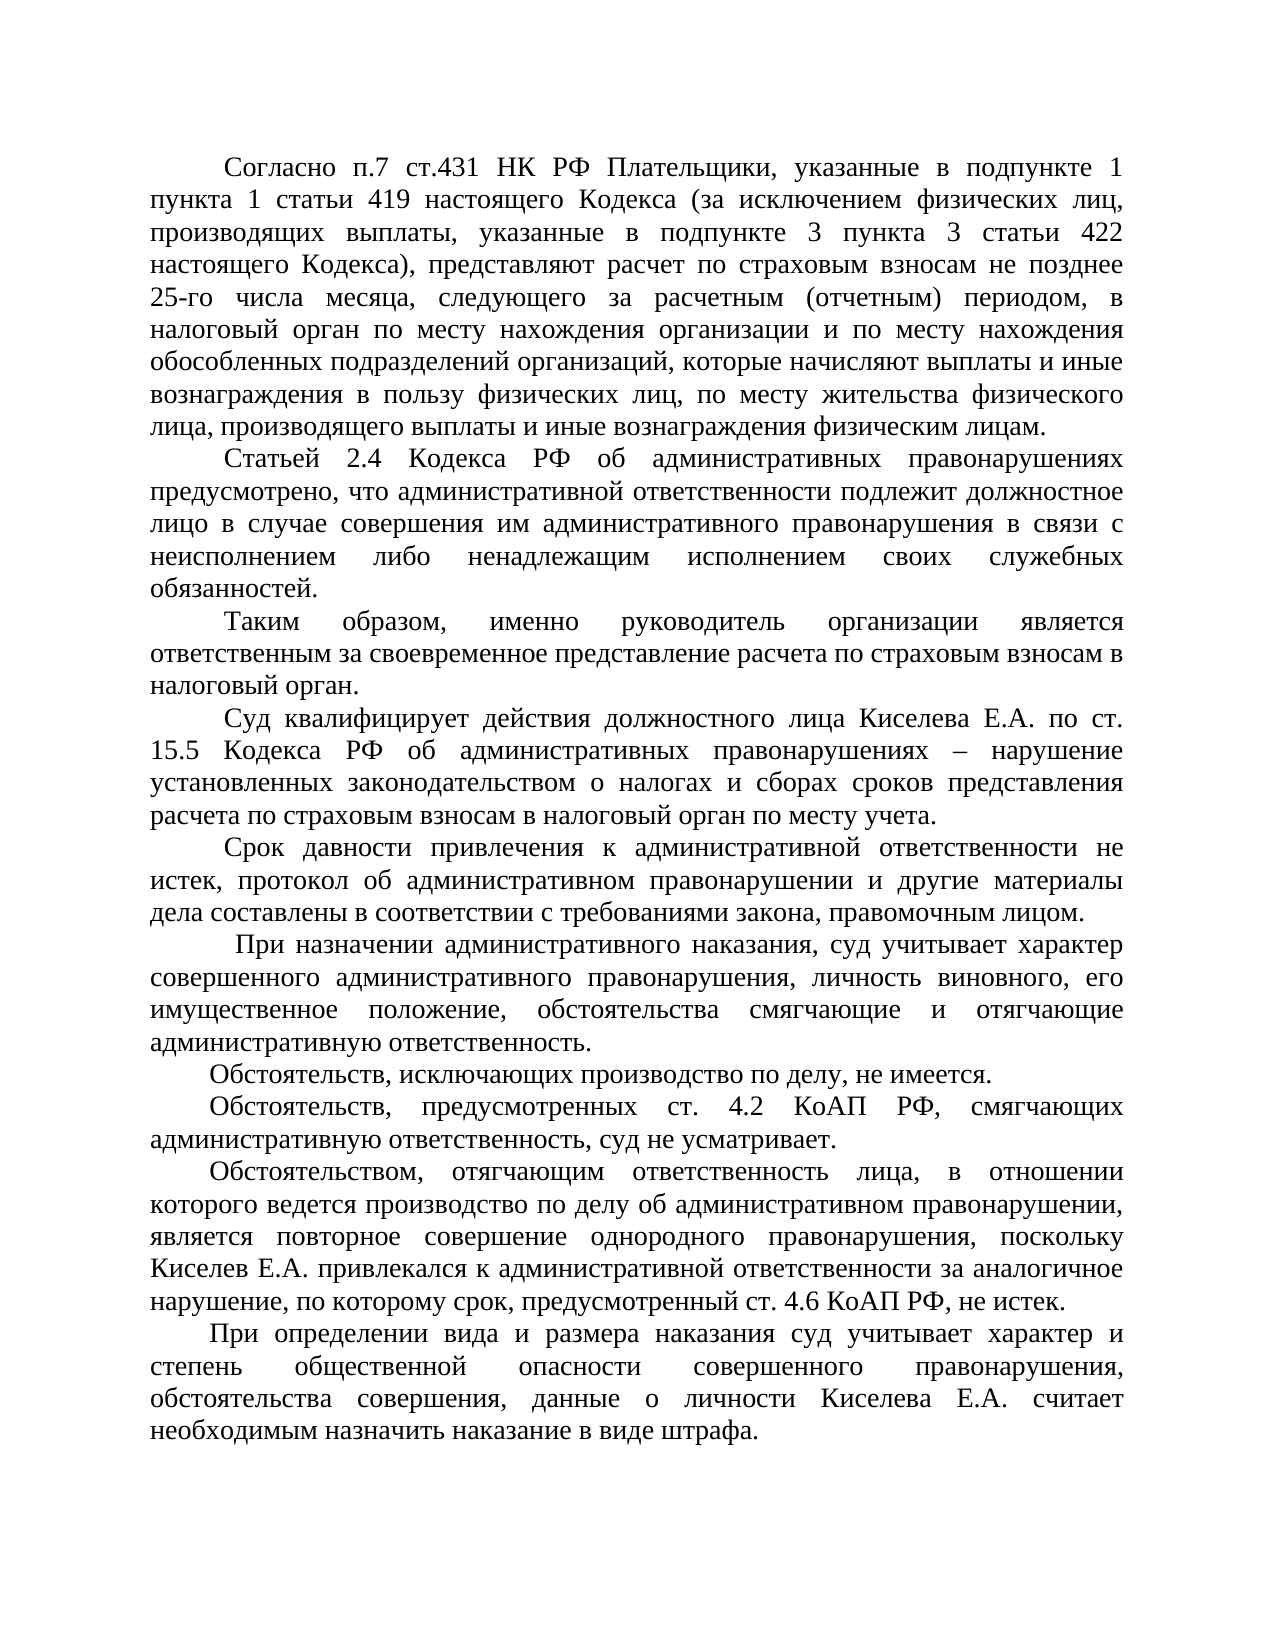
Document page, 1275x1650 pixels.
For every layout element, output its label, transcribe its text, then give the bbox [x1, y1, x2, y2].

text Статьей 2.4 Кодекса РФ об административных правонарушениях предусмотрено, что административной ответственности подлежит должностное лицо в случае совершения им административного правонарушения в связи с неисполнением либо ненадлежащим исполнением своих служебных обязанностей. [150, 442, 1125, 603]
text При определении вида и размера наказания суд учитывает характер и степень общественной опасности совершенного правонарушения, обстоятельства совершения, данные о личности Киселева Е.А. считает необходимым назначить наказание в виде штрафа. [150, 1316, 1125, 1446]
text Обстоятельством, отягчающим ответственность лица, в отношении которого ведется производство по делу об административном правонарушении, является повторное совершение однородного правонарушения, поскольку Киселев Е.А. привлекался к административной ответственности за аналогичное нарушение, по которому срок, предусмотренный ст. 4.6 КоАП РФ, не истек. [150, 1154, 1125, 1316]
text Суд квалифицирует действия должностного лица Киселева Е.А. по ст. 15.5 Кодекса РФ об административных правонарушениях – нарушение установленных законодательством о налогах и сборах сроков представления расчета по страховым взносам в налоговый орган по месту учета. [150, 701, 1125, 830]
text Обстоятельств, предусмотренных ст. 4.2 КоАП РФ, смягчающих административную ответственность, суд не усматривает. [150, 1089, 1125, 1154]
text Обстоятельств, исключающих производство по делу, не имеется. [150, 1057, 1125, 1089]
text При назначении административного наказания, суд учитывает характер совершенного административного правонарушения, личность виновного, его имущественное положение, обстоятельства смягчающие и отягчающие административную ответственность. [150, 927, 1125, 1057]
text Таким образом, именно руководитель организации является ответственным за своевременное представление расчета по страховым взносам в налоговый орган. [150, 603, 1125, 701]
text Согласно п.7 ст.431 НК РФ Плательщики, указанные в подпункте 1 пункта 1 статьи 419 настоящего Кодекса (за исключением физических лиц, производящих выплаты, указанные в подпункте 3 пункта 3 статьи 422 настоящего Кодекса), представляют расчет по страховым взносам не позднее 25-го числа месяца, следующего за расчетным (отчетным) периодом, в налоговый орган по месту нахождения организации и по месту нахождения обособленных подразделений организаций, которые начисляют выплаты и иные вознаграждения в пользу физических лиц, по месту жительства физического лица, производящего выплаты и иные вознаграждения физическим лицам. [150, 150, 1125, 442]
text Срок давности привлечения к административной ответственности не истек, протокол об административном правонарушении и другие материалы дела составлены в соответствии с требованиями закона, правомочным лицом. [150, 830, 1125, 927]
